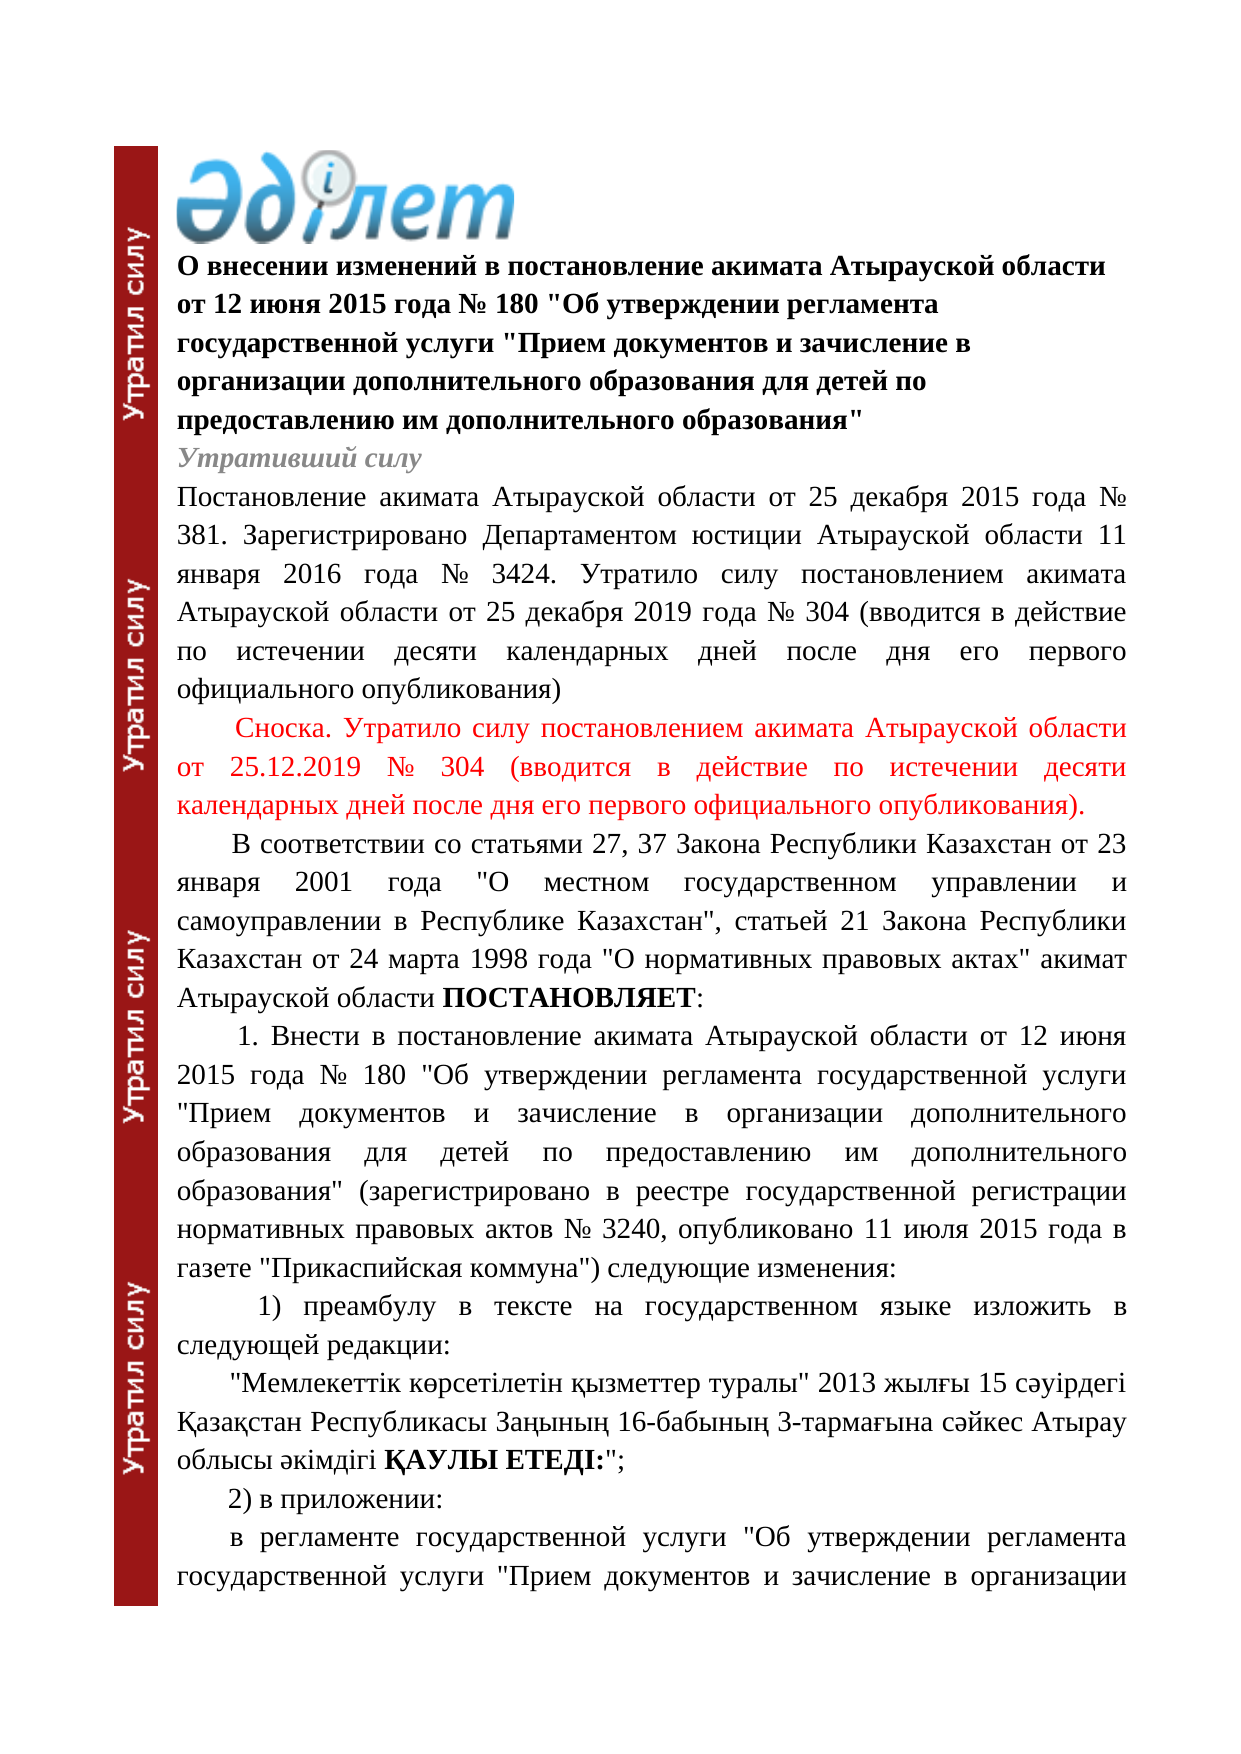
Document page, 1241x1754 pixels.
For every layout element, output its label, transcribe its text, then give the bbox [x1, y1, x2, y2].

text 1. Внести в постановление акимата Атырауской области от 12 июня 2015 года № 180 "Об утверждении регламента государственной услуги "Прием документов и зачисление в организации дополнительного образования для детей по предоставлению им дополнительного образования" (зарегистрировано в реестре государственной регистрации нормативных правовых актов № 3240, опубликовано 11 июля 2015 года в газете "Прикаспийская коммуна") следующие изменения: [112, 1018, 1128, 1283]
text 2) в приложении: [112, 1481, 1128, 1514]
picture [114, 1013, 158, 1018]
picture [114, 1476, 158, 1481]
picture [114, 474, 158, 479]
text О внесении изменений в постановление акимата Атырауской области от 12 июня 2015 года № 180 "Об утверждении регламента государственной услуги "Прием документов и зачисление в организации дополнительного образования для детей по предоставлению им дополнительного образования" [112, 248, 1128, 435]
picture [114, 1360, 158, 1365]
picture [114, 1283, 158, 1288]
text 1) преамбулу в тексте на государственном языке изложить в следующей редакции: [112, 1288, 1128, 1360]
picture [176, 150, 515, 244]
text Утративший силу [112, 440, 1128, 474]
picture [114, 435, 158, 440]
text Сноска. Утратило силу постановлением акимата Атырауской области от 25.12.2019 № 304 (вводится в действие по истечении десяти календарных дней после дня его первого официального опубликования). [112, 710, 1128, 821]
text Постановление акимата Атырауской области от 25 декабря 2015 года № 381. Зарегистрировано Департаментом юстиции Атырауской области 11 января 2016 года № 3424. Утратило силу постановлением акимата Атырауской области от 25 декабря 2019 года № 304 (вводится в действие по истечении десяти календарных дней после дня его первого официального опубликования) [112, 479, 1128, 705]
picture [114, 1514, 158, 1519]
picture [114, 1592, 158, 1606]
picture [114, 146, 158, 248]
text В соответствии со статьями 27, 37 Закона Республики Казахстан от 23 января 2001 года "О местном государственном управлении и самоуправлении в Республике Казахстан", статьей 21 Закона Республики Казахстан от 24 марта 1998 года "О нормативных правовых актах" акимат Атырауской области ПОСТАНОВЛЯЕТ: [112, 826, 1128, 1013]
picture [114, 705, 158, 710]
picture [114, 821, 158, 826]
text "Мемлекеттік көрсетілетін қызметтер туралы" 2013 жылғы 15 сәуірдегі Қазақстан Республикасы Заңының 16-бабының 3-тармағына сәйкес Атырау облысы әкімдігі ҚАУЛЫ ЕТЕДІ:"; [112, 1365, 1128, 1476]
